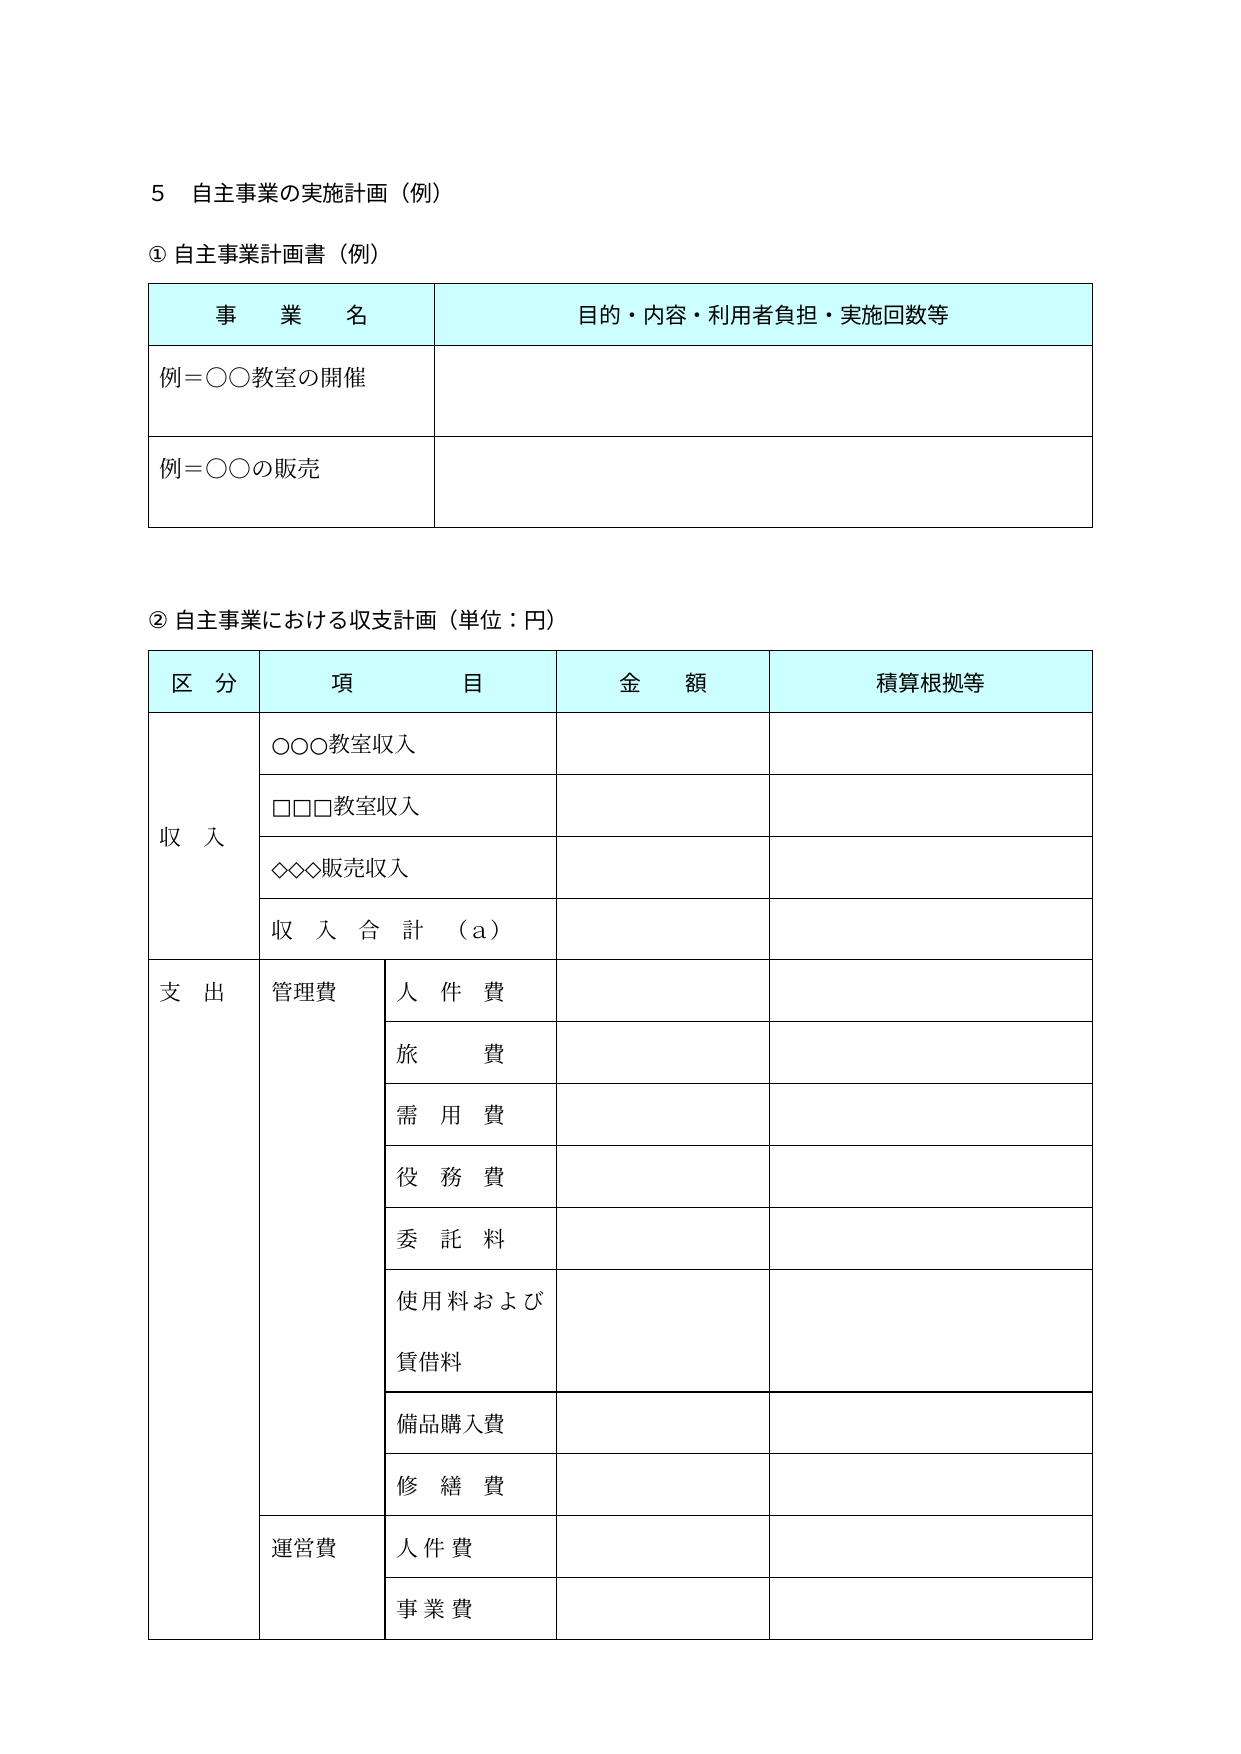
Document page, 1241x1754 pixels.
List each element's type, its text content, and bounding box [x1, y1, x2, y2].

table_cell 例＝○○の販売 [149, 437, 434, 527]
table_cell [557, 775, 769, 836]
table_cell [770, 1270, 1092, 1391]
table_cell ○○○教室収入 [260, 713, 556, 774]
table_cell [770, 899, 1092, 959]
table_cell [557, 713, 769, 774]
table_cell [770, 1516, 1092, 1577]
table_cell 旅 費 [386, 1022, 556, 1083]
table_cell [770, 1084, 1092, 1145]
text ５ 自主事業の実施計画（例） [148, 161, 1092, 222]
table_cell [557, 1146, 769, 1207]
table_cell [770, 775, 1092, 836]
table_cell 人 件 費 [386, 1516, 556, 1577]
table_cell [557, 1578, 769, 1639]
table_cell □□□教室収入 [260, 775, 556, 836]
table_cell [557, 1022, 769, 1083]
table_header 項 目 [260, 651, 556, 712]
text ① 自主事業計画書（例） [148, 222, 1092, 283]
table_cell [770, 1454, 1092, 1515]
table_cell 人 件 費 [386, 960, 556, 1021]
table_cell [557, 1393, 769, 1453]
table_cell 管理費 [260, 960, 384, 1515]
table_cell [557, 1454, 769, 1515]
table_cell [770, 837, 1092, 897]
table_cell ◇◇◇販売収入 [260, 837, 556, 897]
table_header 目的・内容・利用者負担・実施回数等 [435, 284, 1092, 345]
table_cell [770, 1146, 1092, 1207]
table_cell 運営費 [260, 1516, 384, 1639]
table_cell [770, 960, 1092, 1021]
table_cell 修 繕 費 [386, 1454, 556, 1515]
table_cell [557, 899, 769, 959]
table_cell [557, 1208, 769, 1269]
table_cell [557, 1516, 769, 1577]
table_cell [770, 1208, 1092, 1269]
table_header 事 業 名 [149, 284, 434, 345]
table_cell 備品購入費 [386, 1393, 556, 1453]
table_cell 例＝○○教室の開催 [149, 346, 434, 436]
table_cell [770, 1022, 1092, 1083]
table_header 積算根拠等 [770, 651, 1092, 712]
table_cell 需 用 費 [386, 1084, 556, 1145]
table_cell [557, 1270, 769, 1391]
table_header 区 分 [149, 651, 259, 712]
table_cell 収 入 [149, 713, 259, 959]
table_cell 役 務 費 [386, 1146, 556, 1207]
table_cell 委 託 料 [386, 1208, 556, 1269]
table_cell [770, 1393, 1092, 1453]
table_cell [557, 1084, 769, 1145]
table_cell 事 業 費 [386, 1578, 556, 1639]
table_cell [435, 437, 1092, 527]
table_cell [435, 346, 1092, 436]
table_cell [557, 837, 769, 897]
table_cell [557, 960, 769, 1021]
table_header 金 額 [557, 651, 769, 712]
table_cell [770, 1578, 1092, 1639]
table_cell 収 入 合 計 （ａ） [260, 899, 556, 959]
table_cell 使用料および賃借料 [386, 1270, 556, 1391]
table_cell 支 出 [149, 960, 259, 1639]
text ② 自主事業における収支計画（単位：円） [148, 589, 1092, 650]
table_cell [770, 713, 1092, 774]
